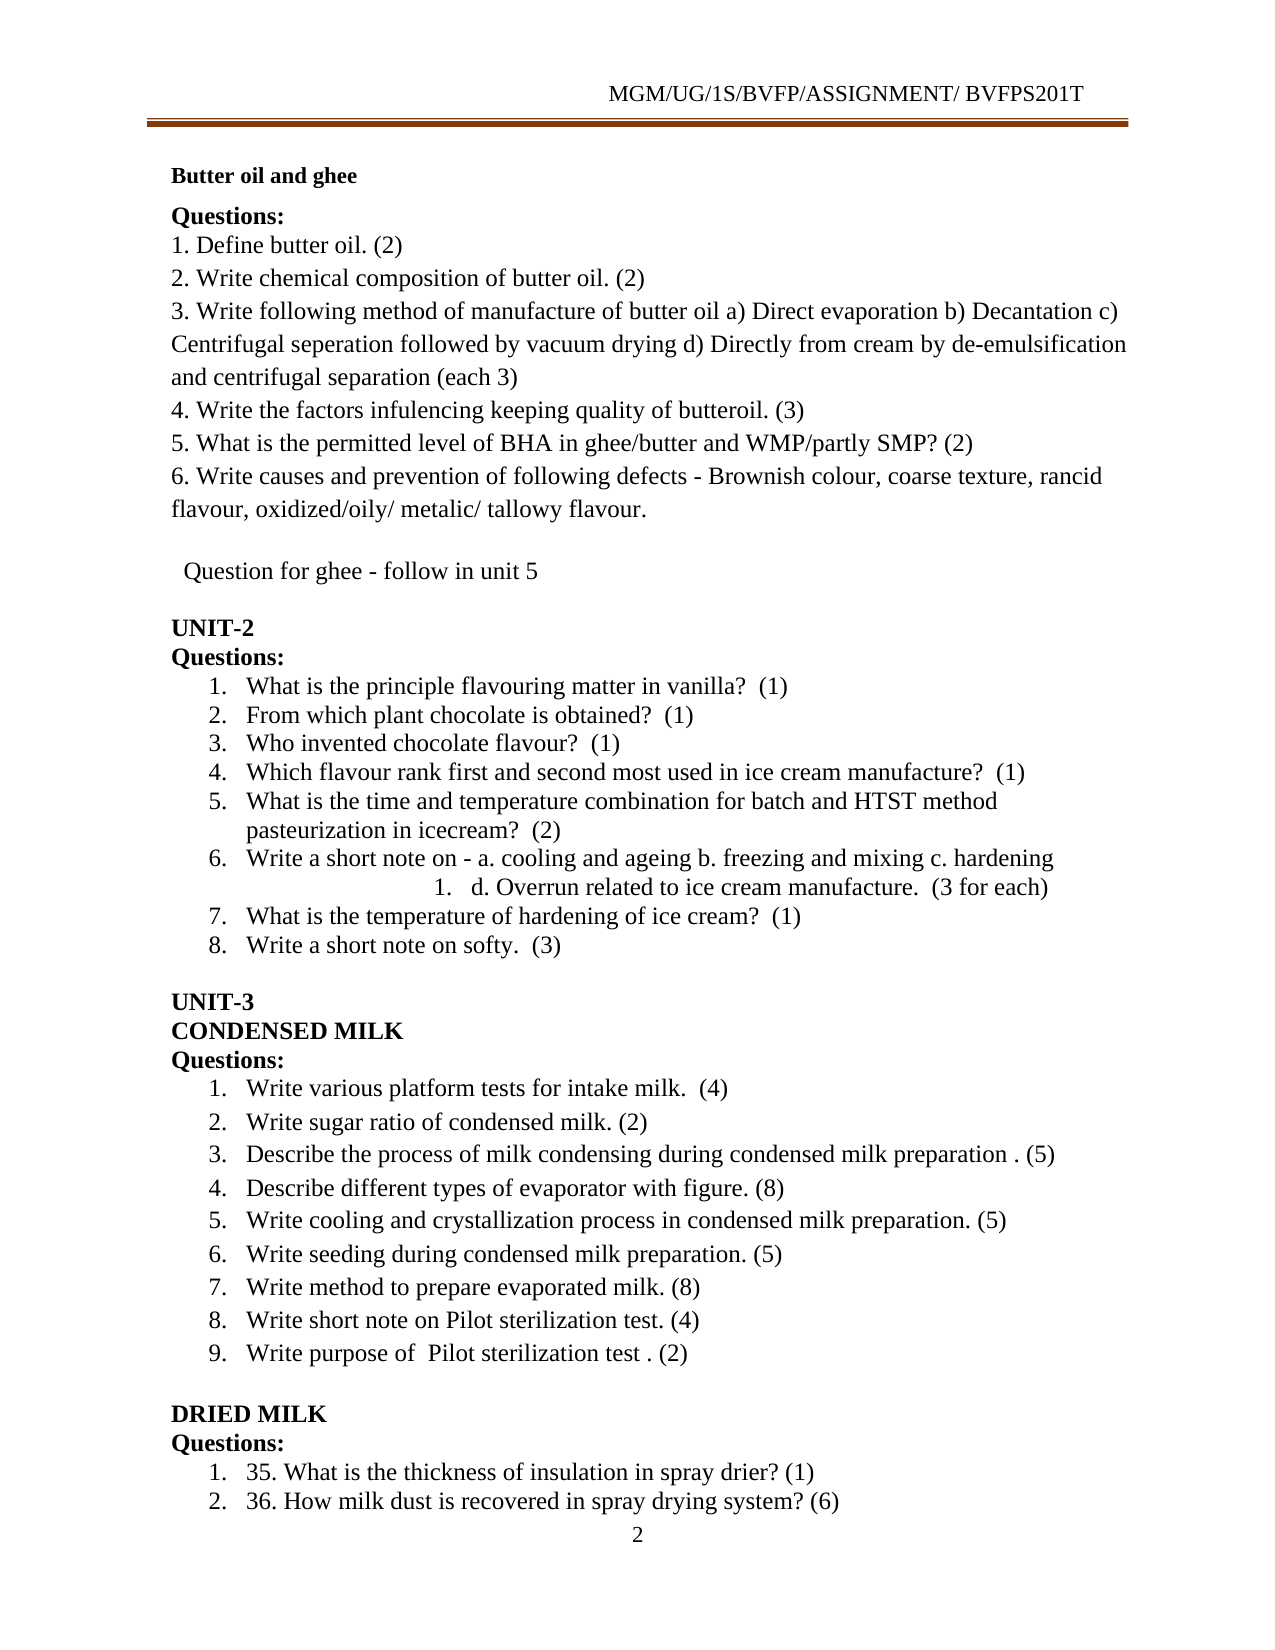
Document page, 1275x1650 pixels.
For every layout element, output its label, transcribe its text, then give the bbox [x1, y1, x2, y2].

text Questions: [171, 1428, 1142, 1457]
list What is the permitted level of BHA in ghee/butter and WMP/partly SMP? (2) [171, 428, 1142, 457]
text Question for ghee - follow in unit 5 [171, 556, 1142, 585]
list Define butter oil. (2) [171, 230, 1142, 259]
list Write the factors infulencing keeping quality of butteroil. (3) [171, 395, 1142, 424]
list What is the principle flavouring matter in vanilla? (1) [208, 671, 1142, 700]
list Write chemical composition of butter oil. (2) [171, 263, 1142, 292]
list Write purpose of Pilot sterilization test . (2) [208, 1338, 1142, 1366]
list Describe different types of evaporator with figure. (8) [208, 1173, 1142, 1201]
list Describe the process of milk condensing during condensed milk preparation . (5) [208, 1139, 1142, 1168]
text Questions: [171, 1045, 1142, 1073]
list Write a short note on softy. (3) [208, 930, 1142, 958]
list Write following method of manufacture of butter oil a) Direct evaporation b) Decantation c) Centrifugal seperation followed by vacuum drying d) Directly from cream by de-emulsification and centrifugal separation (each 3) [171, 296, 1142, 391]
text UNIT-2 [171, 613, 1142, 642]
text Butter oil and ghee [171, 162, 1142, 189]
list 36. How milk dust is recovered in spray drying system? (6) [208, 1486, 1142, 1514]
list Who invented chocolate flavour? (1) [208, 728, 1142, 757]
list Write short note on Pilot sterilization test. (4) [208, 1305, 1142, 1333]
list Write sugar ratio of condensed milk. (2) [208, 1107, 1142, 1135]
list Write method to prepare evaporated milk. (8) [208, 1272, 1142, 1300]
text UNIT-3 [171, 987, 1142, 1016]
list Write various platform tests for intake milk. (4) [208, 1073, 1142, 1102]
list d. Overrun related to ice cream manufacture. (3 for each) [433, 872, 1142, 901]
list 35. What is the thickness of insulation in spray drier? (1) [208, 1457, 1142, 1486]
text CONDENSED MILK [171, 1016, 1142, 1045]
list What is the time and temperature combination for batch and HTST method pasteurization in icecream? (2) [208, 786, 1142, 843]
text Questions: [171, 642, 1142, 671]
text Questions: [171, 201, 1142, 230]
list Write cooling and crystallization process in condensed milk preparation. (5) [208, 1206, 1142, 1234]
list From which plant chocolate is obtained? (1) [208, 700, 1142, 728]
list Which flavour rank first and second most used in ice cream manufacture? (1) [208, 757, 1142, 786]
list What is the temperature of hardening of ice cream? (1) [208, 901, 1142, 930]
list Write seeding during condensed milk preparation. (5) [208, 1239, 1142, 1267]
list Write causes and prevention of following defects - Brownish colour, coarse texture, rancid flavour, oxidized/oily/ metalic/ tallowy flavour. [171, 461, 1142, 523]
list Write a short note on - a. cooling and ageing b. freezing and mixing c. hardening [208, 843, 1142, 872]
text DRIED MILK [171, 1399, 1142, 1428]
